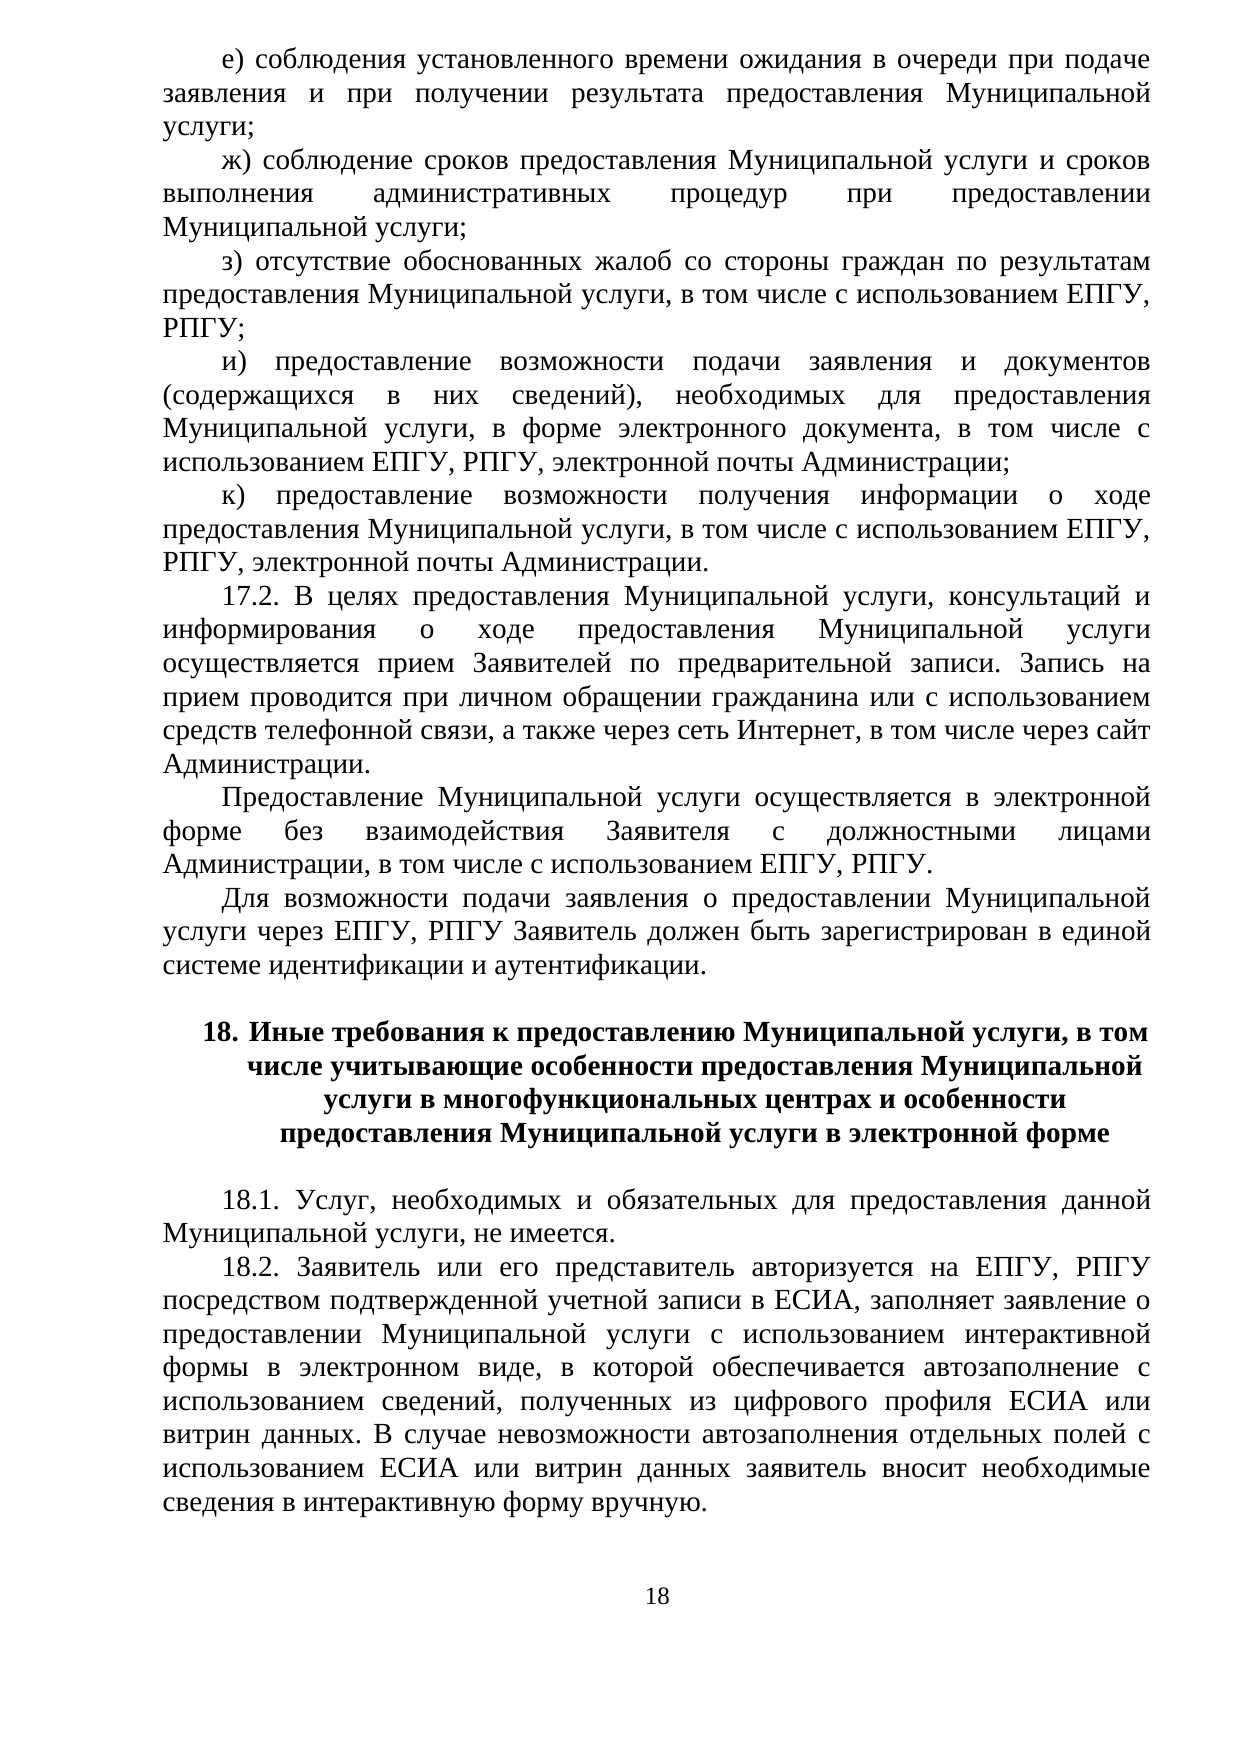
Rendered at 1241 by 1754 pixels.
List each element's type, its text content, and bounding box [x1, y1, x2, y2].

text з) отсутствие обоснованных жалоб со стороны граждан по результатам предоставления Муниципальной услуги, в том числе с использованием ЕПГУ, РПГУ; [162, 243, 1152, 343]
text к) предоставление возможности получения информации о ходе предоставления Муниципальной услуги, в том числе с использованием ЕПГУ, РПГУ, электронной почты Администрации. [162, 477, 1152, 578]
text ж) соблюдение сроков предоставления Муниципальной услуги и сроков выполнения административных процедур при предоставлении Муниципальной услуги; [162, 142, 1152, 243]
text и) предоставление возможности подачи заявления и документов (содержащихся в них сведений), необходимых для предоставления Муниципальной услуги, в форме электронного документа, в том числе с использованием ЕПГУ, РПГУ, электронной почты Администрации; [162, 343, 1152, 477]
text 18.2. Заявитель или его представитель авторизуется на ЕПГУ, РПГУ посредством подтвержденной учетной записи в ЕСИА, заполняет заявление о предоставлении Муниципальной услуги с использованием интерактивной формы в электронном виде, в которой обеспечивается автозаполнение с использованием сведений, полученных из цифрового профиля ЕСИА или витрин данных. В случае невозможности автозаполнения отдельных полей с использованием ЕСИА или витрин данных заявитель вносит необходимые сведения в интерактивную форму вручную. [162, 1249, 1152, 1517]
text 18.1. Услуг, необходимых и обязательных для предоставления данной Муниципальной услуги, не имеется. [162, 1182, 1152, 1249]
text Для возможности подачи заявления о предоставлении Муниципальной услуги через ЕПГУ, РПГУ Заявитель должен быть зарегистрирован в единой системе идентификации и аутентификации. [162, 880, 1152, 981]
text е) соблюдения установленного времени ожидания в очереди при подаче заявления и при получении результата предоставления Муниципальной услуги; [162, 41, 1152, 142]
text 17.2. В целях предоставления Муниципальной услуги, консультаций и информирования о ходе предоставления Муниципальной услуги осуществляется прием Заявителей по предварительной записи. Запись на прием проводится при личном обращении гражданина или с использованием средств телефонной связи, а также через сеть Интернет, в том числе через сайт Администрации. [162, 578, 1152, 779]
list Иные требования к предоставлению Муниципальной услуги, в том числе учитывающие особенности предоставления Муниципальной услуги в многофункциональных центрах и особенности предоставления Муниципальной услуги в электронной форме [200, 1014, 1152, 1148]
text Предоставление Муниципальной услуги осуществляется в электронной форме без взаимодействия Заявителя с должностными лицами Администрации, в том числе с использованием ЕПГУ, РПГУ. [162, 779, 1152, 880]
